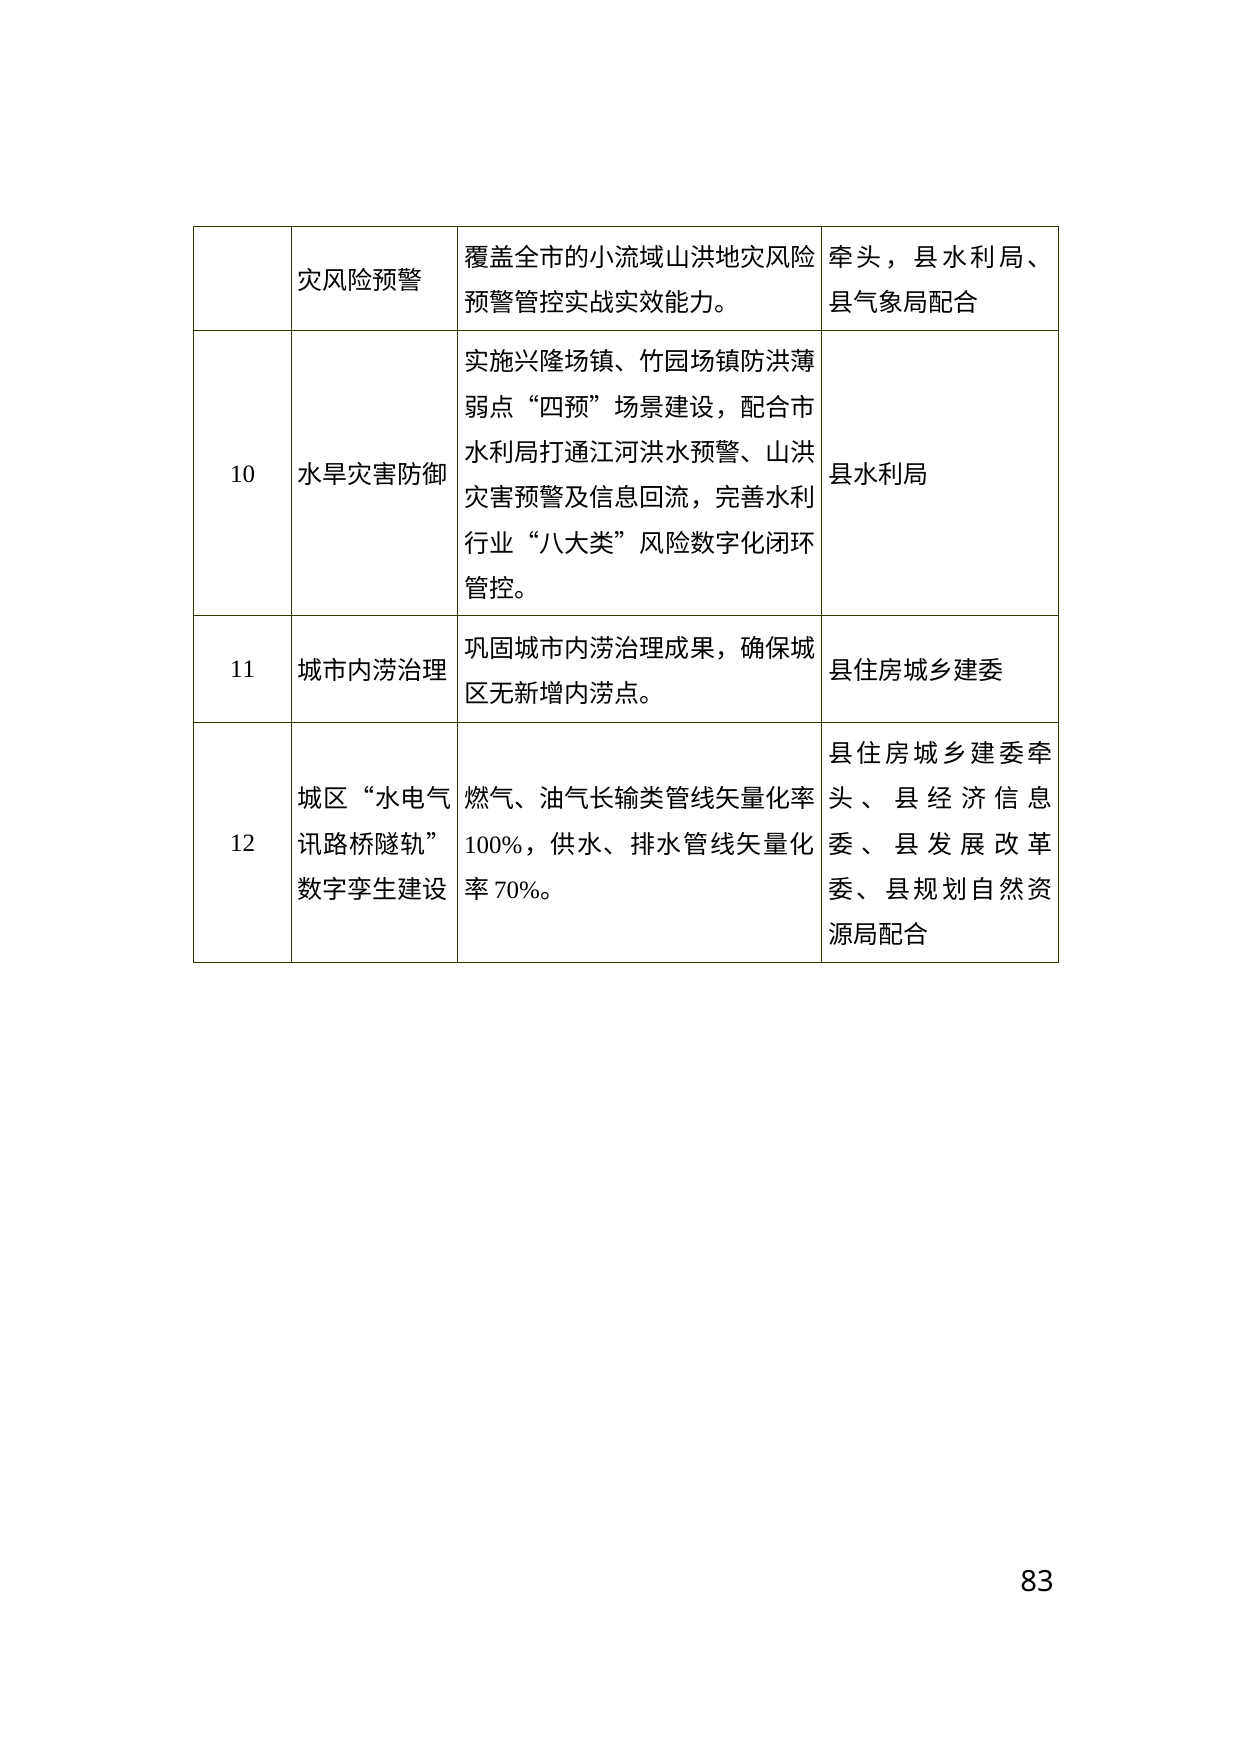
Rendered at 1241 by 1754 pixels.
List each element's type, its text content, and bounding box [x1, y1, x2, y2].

table_cell 10 [194, 331, 291, 615]
table_cell 县住房城乡建委牵头、县经济信息委、县发展改革委、县规划自然资源局配合 [822, 723, 1058, 962]
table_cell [822, 227, 1058, 330]
table_cell 巩固城市内涝治理成果，确保城区无新增内涝点。 [458, 616, 821, 722]
table_cell 小流域山洪地灾风险预警 [292, 227, 457, 330]
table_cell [458, 227, 821, 330]
table_cell 11 [194, 616, 291, 722]
table_cell 燃气、油气长输类管线矢量化率100%，供水、排水管线矢量化率70%。 [458, 723, 821, 962]
table_cell 县住房城乡建委 [822, 616, 1058, 722]
table_cell 实施兴隆场镇、竹园场镇防洪薄弱点“四预”场景建设，配合市水利局打通江河洪水预警、山洪灾害预警及信息回流，完善水利行业“八大类”风险数字化闭环管控。 [458, 331, 821, 615]
table_cell 城市内涝治理 [292, 616, 457, 722]
table_cell 水旱灾害防御 [292, 331, 457, 615]
table_cell 城区“水电气讯路桥隧轨”数字孪生建设 [292, 723, 457, 962]
table_cell 县水利局 [822, 331, 1058, 615]
table_cell 12 [194, 723, 291, 962]
table_cell 9 [194, 227, 291, 330]
